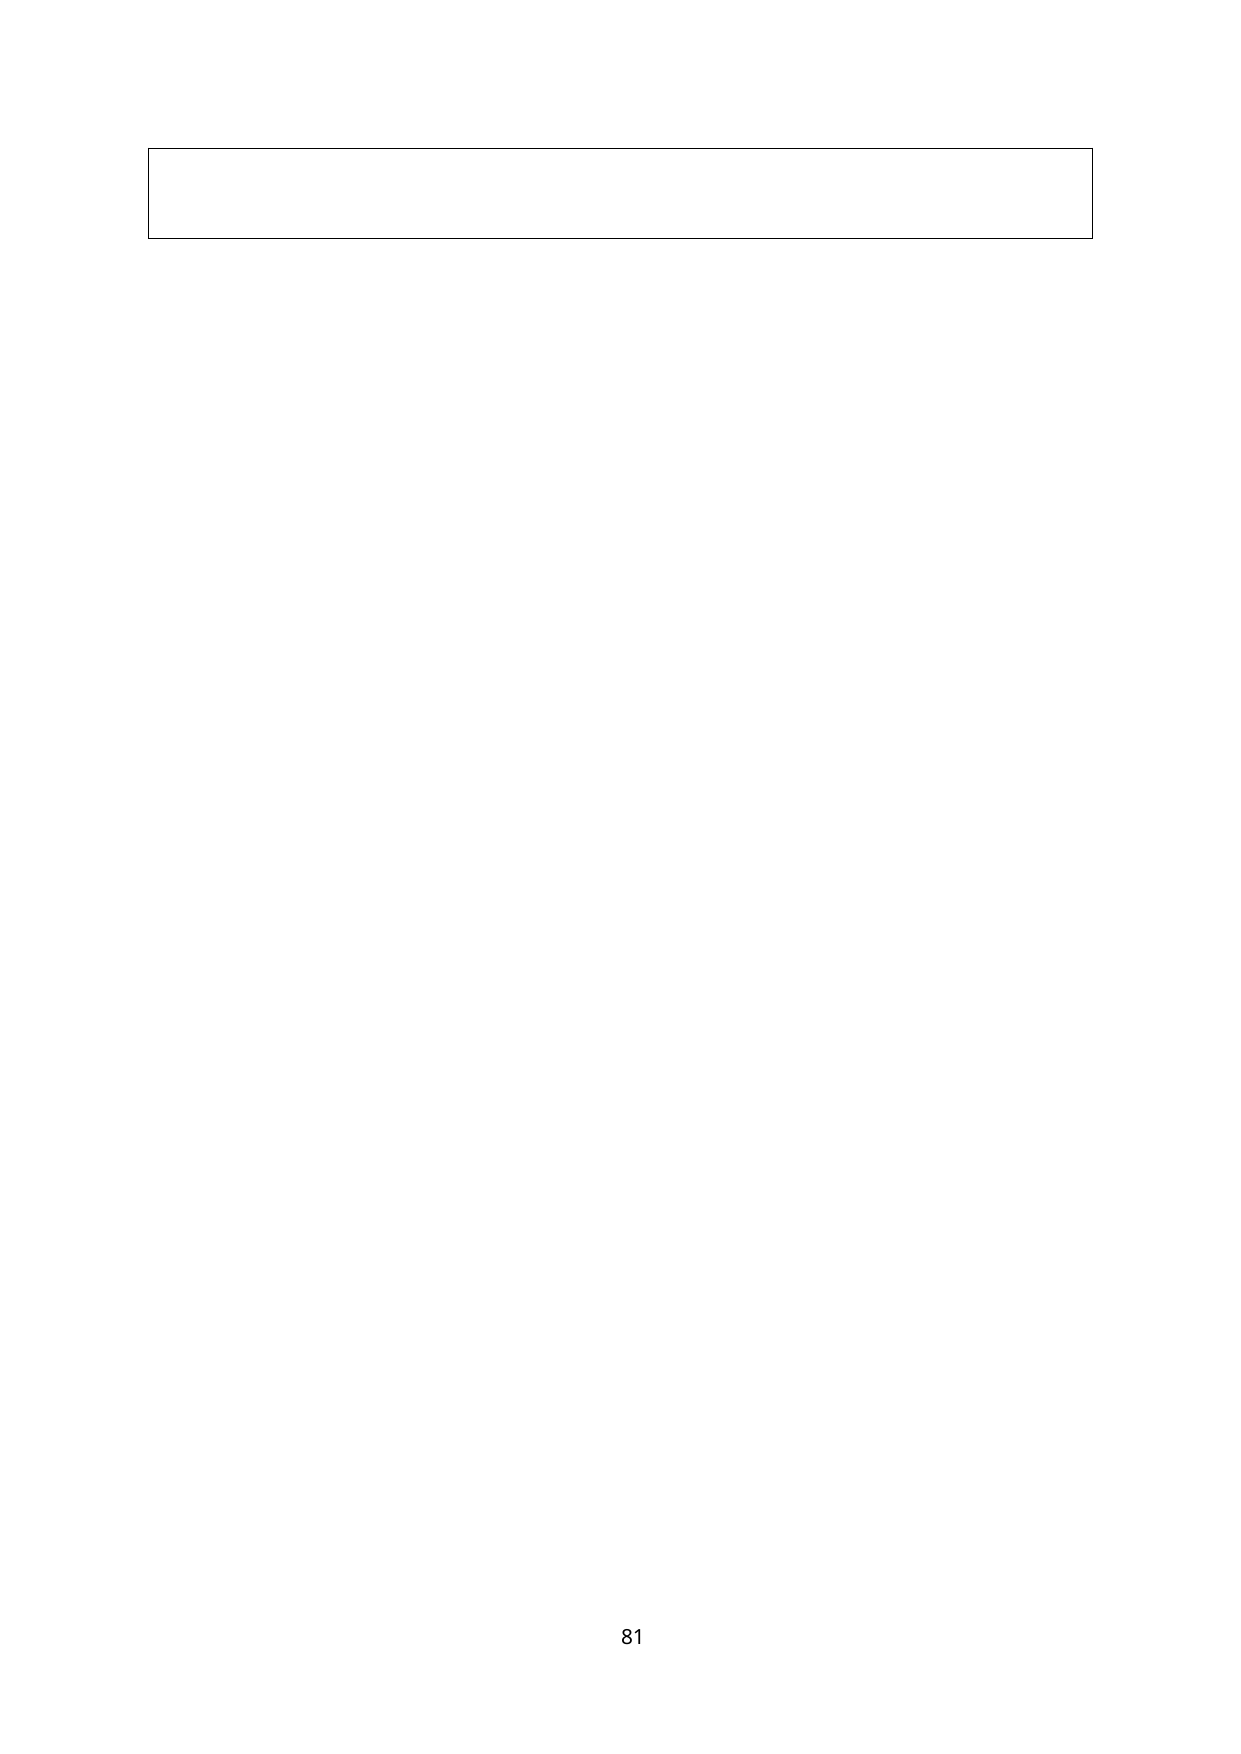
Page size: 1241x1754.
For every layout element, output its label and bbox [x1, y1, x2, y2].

table_cell [149, 149, 1092, 238]
